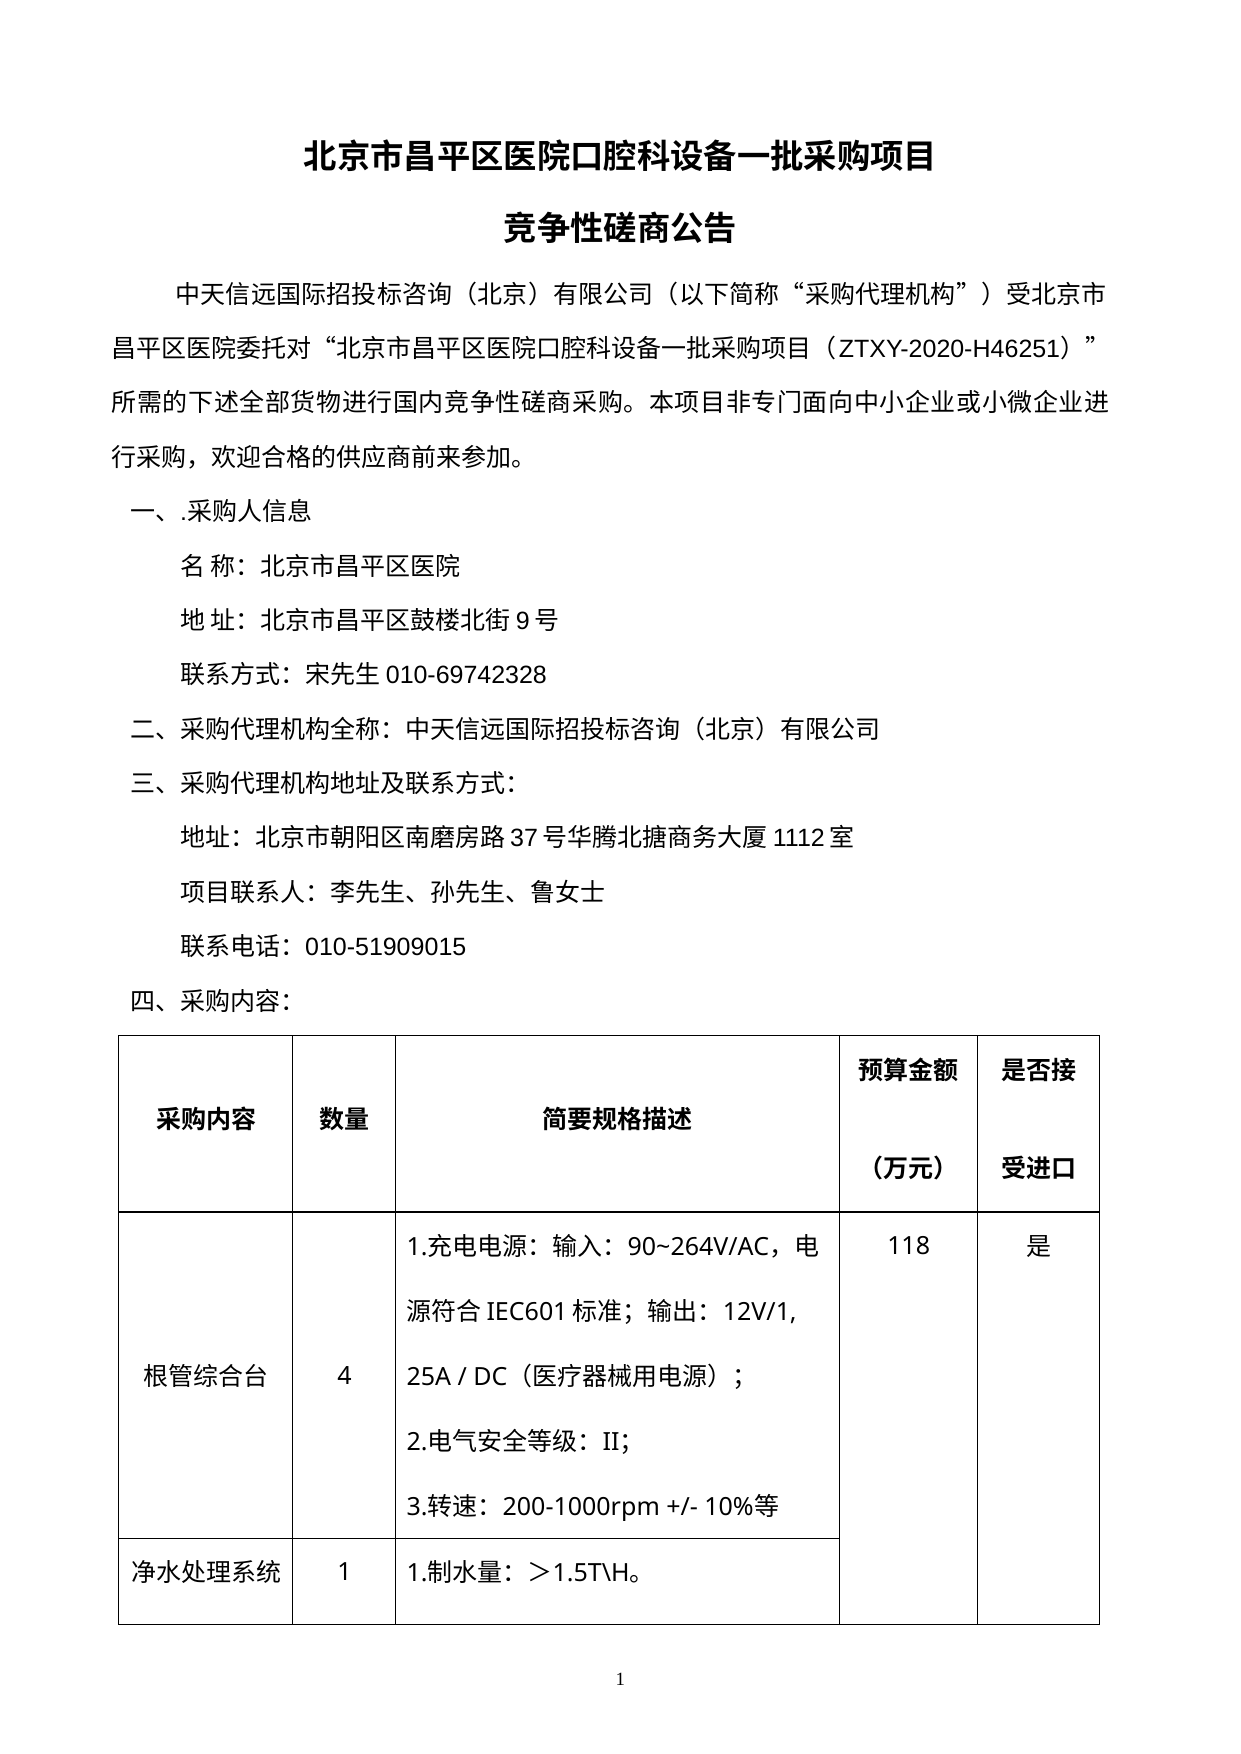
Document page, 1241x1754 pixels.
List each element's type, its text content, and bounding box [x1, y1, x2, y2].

text 中天信远国际招投标咨询（北京）有限公司（以下简称“采购代理机构”）受北京市昌平区医院委托对“北京市昌平区医院口腔科设备一批采购项目（ZTXY-2020-H46251）”所需的下述全部货物进行国内竞争性磋商采购。本项目非专门面向中小企业或小微企业进行采购，欢迎合格的供应商前来参加。 [111, 274, 1110, 473]
table_cell 1.充电电源：输入：90~264V/AC，电源符合IEC601标准；输出：12V/1, 25A / DC（医疗器械用电源）； 2.电气安全等级：II； 3.转速：200-1000rpm +/- 10%等 [396, 1213, 839, 1537]
table_cell 是 [978, 1213, 1099, 1623]
text 联系方式：宋先生 010-69742328 [130, 655, 1110, 691]
text 竞争性磋商公告 [130, 202, 1110, 250]
text 三、采购代理机构地址及联系方式： [130, 763, 1110, 800]
table_cell 1 [293, 1539, 395, 1623]
text 北京市昌平区医院口腔科设备一批采购项目 [130, 129, 1110, 178]
table_header 简要规格描述 [396, 1036, 839, 1211]
text 名 称：北京市昌平区医院 [130, 546, 1110, 582]
text 地址：北京市朝阳区南磨房路37号华腾北搪商务大厦1112室 [130, 818, 1110, 854]
text 四、采购内容： [130, 981, 1110, 1017]
table_header 数量 [293, 1036, 395, 1211]
table_cell 根管综合台 [119, 1213, 292, 1537]
table_cell 净水处理系统 [119, 1539, 292, 1623]
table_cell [396, 1539, 839, 1623]
text 二、采购代理机构全称：中天信远国际招投标咨询（北京）有限公司 [130, 709, 1110, 745]
table_header 采购内容 [119, 1036, 292, 1211]
table_header 是否接受进口 [978, 1036, 1099, 1211]
text 项目联系人：李先生、孙先生、鲁女士 [130, 872, 1110, 908]
table_cell 4 [293, 1213, 395, 1537]
text 地 址：北京市昌平区鼓楼北街9号 [130, 600, 1110, 637]
text 联系电话：010-51909015 [130, 927, 1110, 963]
table_header 预算金额（万元） [840, 1036, 977, 1211]
table_cell 118 [840, 1213, 977, 1623]
text 一、.采购人信息 [130, 492, 1110, 528]
